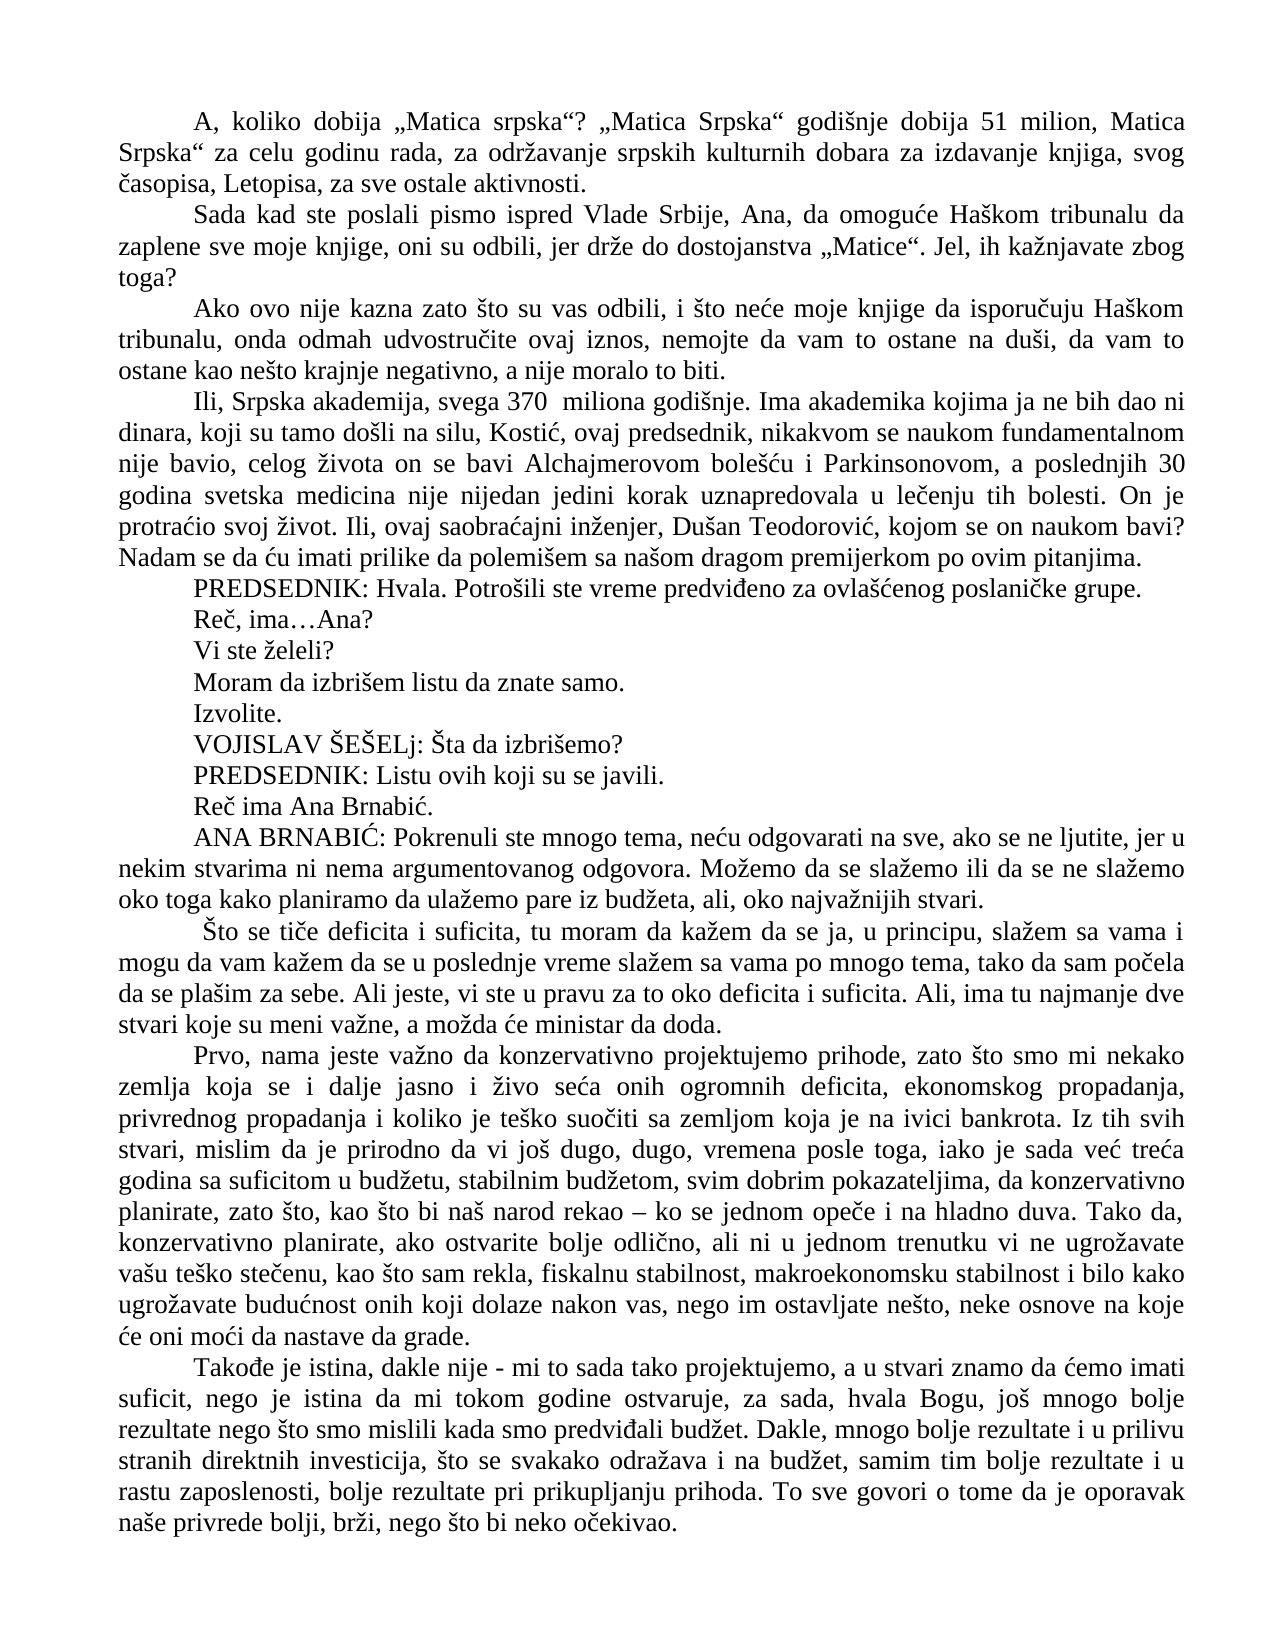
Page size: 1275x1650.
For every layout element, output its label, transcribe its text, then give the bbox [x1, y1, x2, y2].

text PREDSEDNIK: Listu ovih koji su se javili. [118, 759, 1186, 790]
text Ili, Srpska akademija, svega 370 miliona godišnje. Ima akademika kojima ja ne bih dao ni dinara, koji su tamo došli na silu, Kostić, ovaj predsednik, nikakvom se naukom fundamentalnom nije bavio, celog života on se bavi Alchajmerovom bolešću i Parkinsonovom, a poslednjih 30 godina svetska medicina nije nijedan jedini korak uznapredovala u lečenju tih bolesti. On je protraćio svoj život. Ili, ovaj saobraćajni inženjer, Dušan Teodorović, kojom se on naukom bavi? Nadam se da ću imati prilike da polemišem sa našom dragom premijerkom po ovim pitanjima. [118, 385, 1186, 572]
text Izvolite. [118, 697, 1186, 728]
text Reč, ima…Ana? [118, 603, 1186, 634]
text Moram da izbrišem listu da znate samo. [118, 666, 1186, 697]
text ANA BRNABIĆ: Pokrenuli ste mnogo tema, neću odgovarati na sve, ako se ne ljutite, jer u nekim stvarima ni nema argumentovanog odgovora. Možemo da se slažemo ili da se ne slažemo oko toga kako planiramo da ulažemo pare iz budžeta, ali, oko najvažnijih stvari. [118, 821, 1186, 915]
text Što se tiče deficita i suficita, tu moram da kažem da se ja, u principu, slažem sa vama i mogu da vam kažem da se u poslednje vreme slažem sa vama po mnogo tema, tako da sam počela da se plašim za sebe. Ali jeste, vi ste u pravu za to oko deficita i suficita. Ali, ima tu najmanje dve stvari koje su meni važne, a možda će ministar da doda. [118, 915, 1186, 1039]
text PREDSEDNIK: Hvala. Potrošili ste vreme predviđeno za ovlašćenog poslaničke grupe. [118, 572, 1186, 603]
text Reč ima Ana Brnabić. [118, 790, 1186, 821]
text VOJISLAV ŠEŠELj: Šta da izbrišemo? [118, 728, 1186, 759]
text Vi ste želeli? [118, 634, 1186, 666]
text A, koliko dobija „Matica srpska“? „Matica Srpska“ godišnje dobija 51 milion, Matica Srpska“ za celu godinu rada, za održavanje srpskih kulturnih dobara za izdavanje knjiga, svog časopisa, Letopisa, za sve ostale aktivnosti. [118, 105, 1186, 198]
text Prvo, nama jeste važno da konzervativno projektujemo prihode, zato što smo mi nekako zemlja koja se i dalje jasno i živo seća onih ogromnih deficita, ekonomskog propadanja, privrednog propadanja i koliko je teško suočiti sa zemljom koja je na ivici bankrota. Iz tih svih stvari, mislim da je prirodno da vi još dugo, dugo, vremena posle toga, iako je sada već treća godina sa suficitom u budžetu, stabilnim budžetom, svim dobrim pokazateljima, da konzervativno planirate, zato što, kao što bi naš narod rekao – ko se jednom opeče i na hladno duva. Tako da, konzervativno planirate, ako ostvarite bolje odlično, ali ni u jednom trenutku vi ne ugrožavate vašu teško stečenu, kao što sam rekla, fiskalnu stabilnost, makroekonomsku stabilnost i bilo kako ugrožavate budućnost onih koji dolaze nakon vas, nego im ostavljate nešto, neke osnove na koje će oni moći da nastave da grade. [118, 1039, 1186, 1351]
text Sada kad ste poslali pismo ispred Vlade Srbije, Ana, da omoguće Haškom tribunalu da zaplene sve moje knjige, oni su odbili, jer drže do dostojanstva „Matice“. Jel, ih kažnjavate zbog toga? [118, 198, 1186, 292]
text Takođe je istina, dakle nije - mi to sada tako projektujemo, a u stvari znamo da ćemo imati suficit, nego je istina da mi tokom godine ostvaruje, za sada, hvala Bogu, još mnogo bolje rezultate nego što smo mislili kada smo predviđali budžet. Dakle, mnogo bolje rezultate i u prilivu stranih direktnih investicija, što se svakako odražava i na budžet, samim tim bolje rezultate i u rastu zaposlenosti, bolje rezultate pri prikupljanju prihoda. To sve govori o tome da je oporavak naše privrede bolji, brži, nego što bi neko očekivao. [118, 1351, 1186, 1538]
text Ako ovo nije kazna zato što su vas odbili, i što neće moje knjige da isporučuju Haškom tribunalu, onda odmah udvostručite ovaj iznos, nemojte da vam to ostane na duši, da vam to ostane kao nešto krajnje negativno, a nije moralo to biti. [118, 292, 1186, 385]
